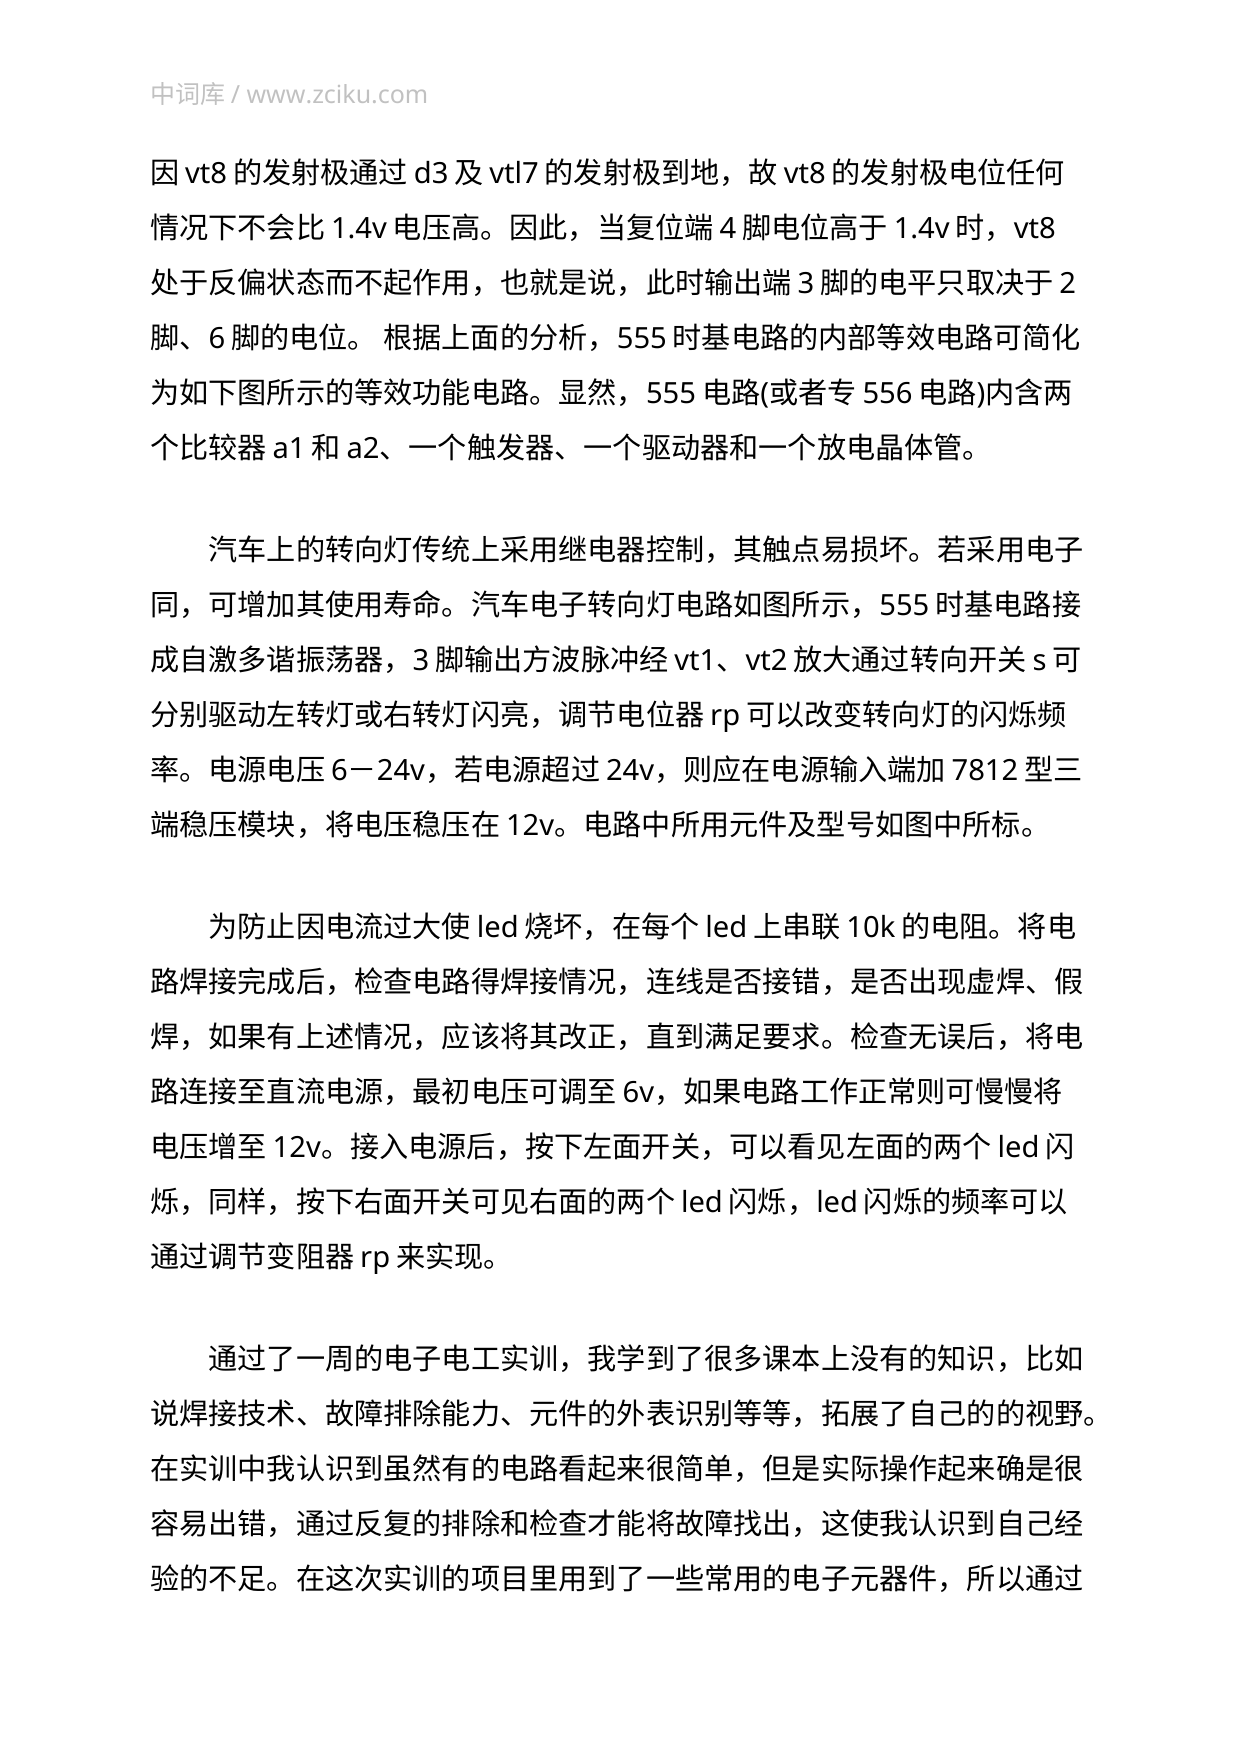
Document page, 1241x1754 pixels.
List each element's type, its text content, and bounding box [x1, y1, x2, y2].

text 汽车上的转向灯传统上采用继电器控制，其触点易损坏。若采用电子同，可增加其使用寿命。汽车电子转向灯电路如图所示，555时基电路接成自激多谐振荡器，3脚输出方波脉冲经vt1、vt2放大通过转向开关s可分别驱动左转灯或右转灯闪亮，调节电位器rp可以改变转向灯的闪烁频率。电源电压6－24v，若电源超过24v，则应在电源输入端加7812型三端稳压模块，将电压稳压在12v。电路中所用元件及型号如图中所标。 [150, 527, 1090, 844]
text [150, 1336, 1090, 1597]
text 为防止因电流过大使led烧坏，在每个led上串联10k的电阻。将电路焊接完成后，检查电路得焊接情况，连线是否接错，是否出现虚焊、假焊，如果有上述情况，应该将其改正，直到满足要求。检查无误后，将电路连接至直流电源，最初电压可调至6v，如果电路工作正常则可慢慢将电压增至12v。接入电源后，按下左面开关，可以看见左面的两个led闪烁，同样，按下右面开关可见右面的两个led闪烁，led闪烁的频率可以通过调节变阻器rp来实现。 [150, 904, 1090, 1276]
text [150, 150, 1090, 467]
